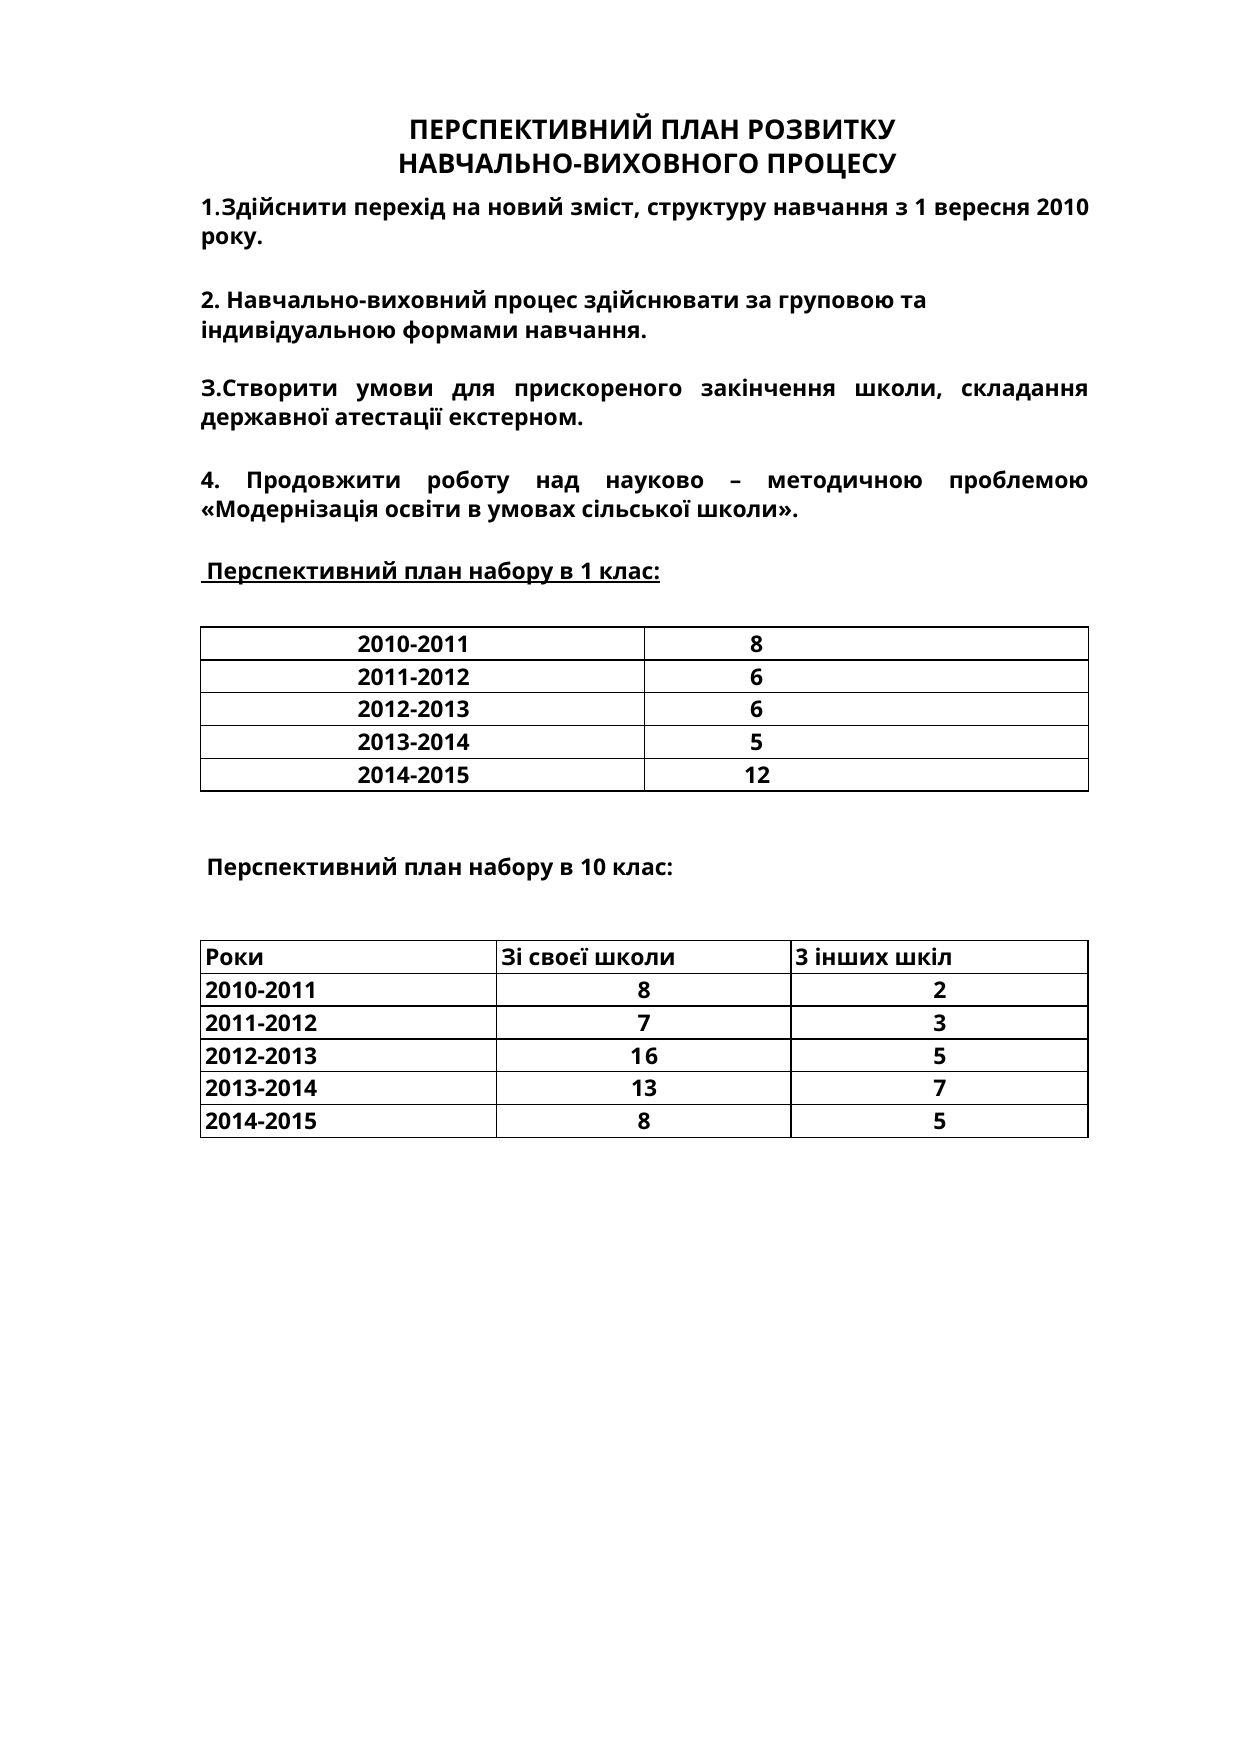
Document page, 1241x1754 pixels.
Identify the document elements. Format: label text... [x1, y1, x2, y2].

text 4. Продовжити роботу над науково – методичною проблемою «Модернізація освіти в умовах сільської школи». [201, 466, 1089, 524]
table_cell 7 [497, 1007, 790, 1038]
text З.Створити умови для прискореного закінчення школи, складання державної атестації екстерном. [201, 373, 1089, 431]
table_cell 5 [792, 1105, 1087, 1136]
table_cell 6 [645, 693, 1088, 724]
table_cell 2012-2013 [201, 1040, 496, 1071]
table_cell 2011-2012 [201, 661, 644, 692]
table_cell 12 [645, 759, 1088, 790]
table_cell 2010-2011 [201, 974, 496, 1005]
table_cell 2 [792, 974, 1087, 1005]
table_cell 5 [792, 1040, 1087, 1071]
table_cell 2011-2012 [201, 1007, 496, 1038]
table_cell 5 [645, 726, 1088, 757]
table_header 8 [645, 628, 1088, 659]
table_header Зі своєї школи [497, 941, 790, 972]
table_cell 2013-2014 [201, 726, 644, 757]
table_header 3 інших шкіл [792, 941, 1087, 972]
text 2. Навчально-виховний процес здійснювати за груповою та індивідуальною формами навчання. [201, 285, 973, 345]
table_header Роки [201, 941, 496, 972]
table_cell 8 [497, 974, 790, 1005]
table_cell 6 [645, 661, 1088, 692]
table_cell 2014-2015 [201, 759, 644, 790]
text ПЕРСПЕКТИВНИЙ ПЛАН РОЗВИТКУ НАВЧАЛЬНО-ВИХОВНОГО ПРОЦЕСУ [378, 112, 916, 180]
table_cell 7 [792, 1072, 1087, 1104]
table_cell 2014-2015 [201, 1105, 496, 1136]
text 1.Здійснити перехід на новий зміст, структуру навчання з 1 вересня 2010 року. [201, 192, 1089, 250]
table_cell 13 [497, 1072, 790, 1104]
table_cell 3 [792, 1007, 1087, 1038]
table_cell 2013-2014 [201, 1072, 496, 1104]
text Перспективний план набору в 10 клас: [201, 851, 1089, 882]
table_cell 8 [497, 1105, 790, 1136]
table_cell 16 [497, 1040, 790, 1071]
text Перспективний план набору в 1 клас: [201, 555, 1089, 586]
table_cell 2012-2013 [201, 693, 644, 724]
table_header 2010-2011 [201, 628, 644, 659]
